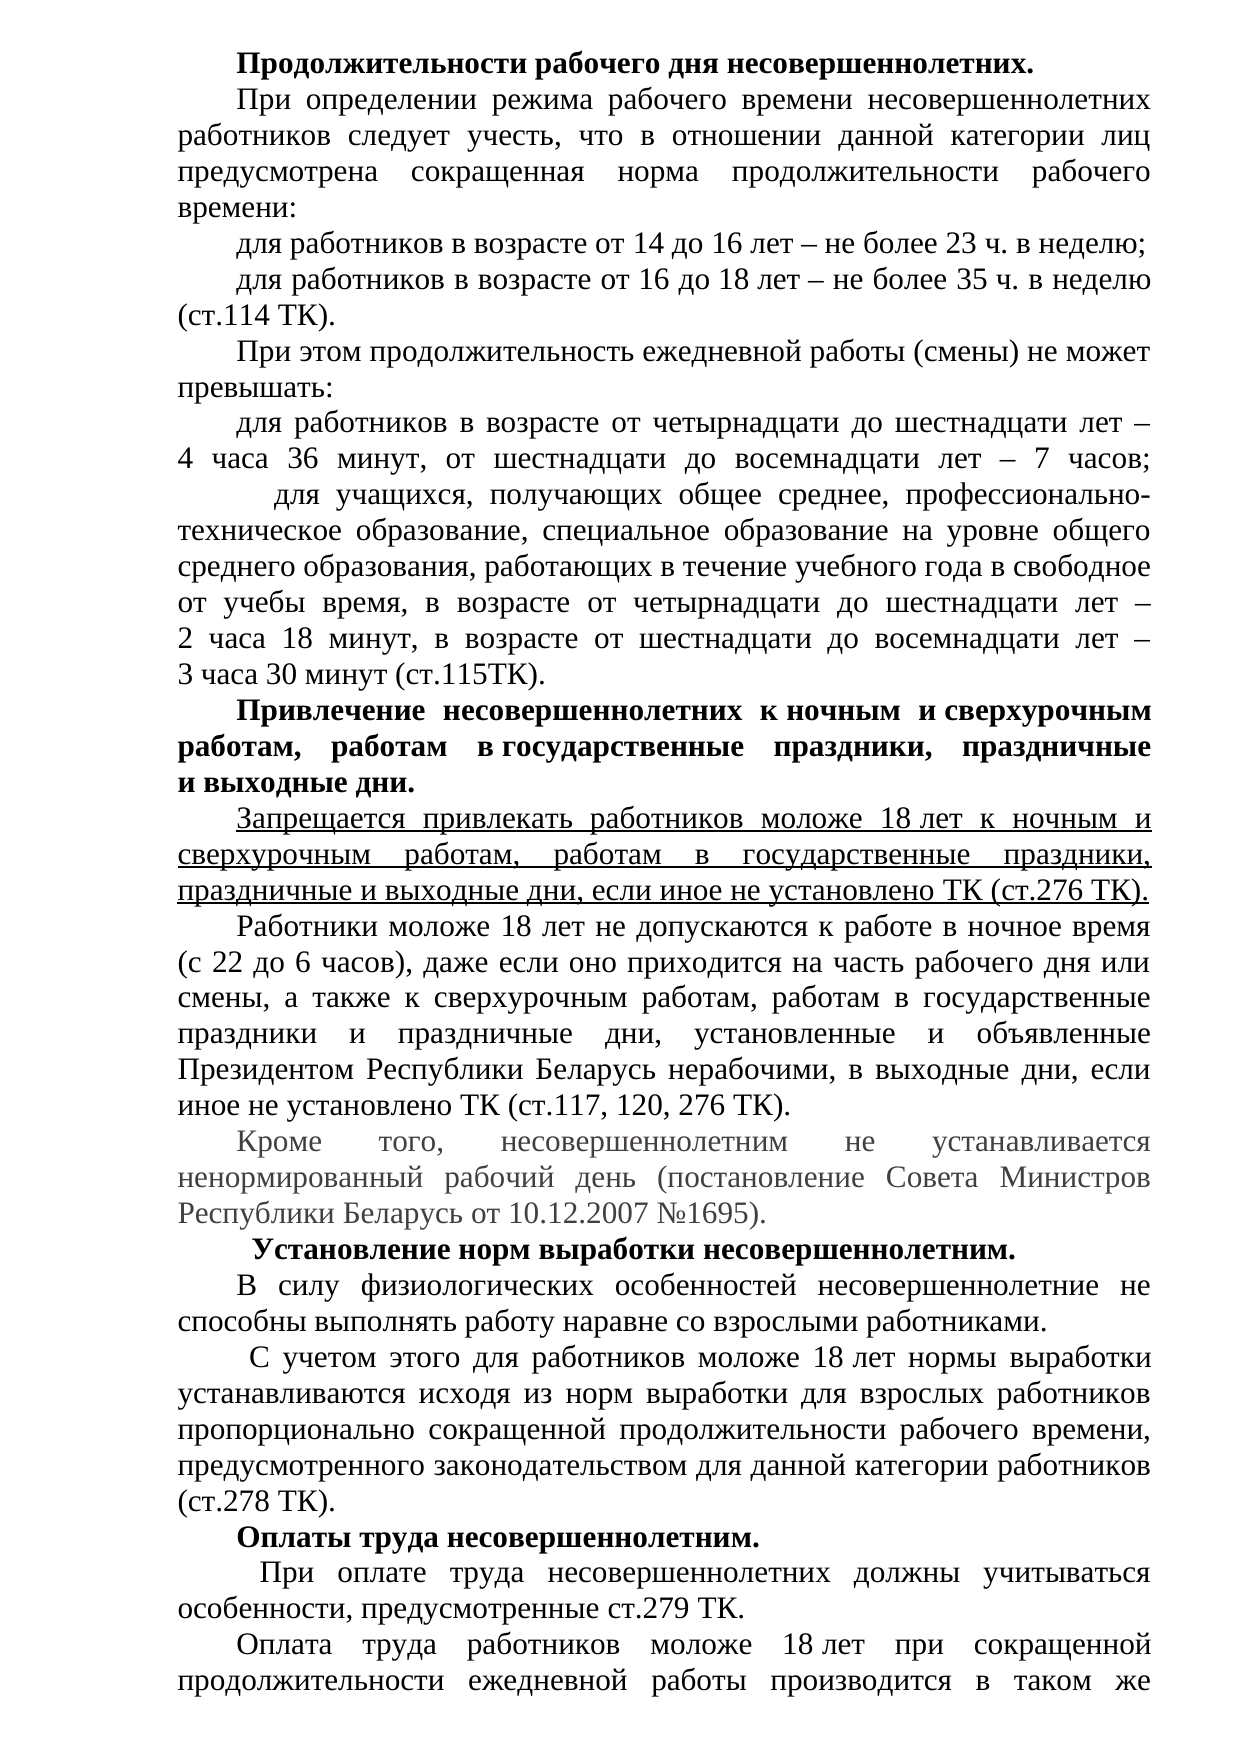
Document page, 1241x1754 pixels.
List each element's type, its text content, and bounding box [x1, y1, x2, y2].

text При определении режима рабочего времени несовершеннолетних работников следует учесть, что в отношении данной категории лиц предусмотрена сокращенная норма продолжительности рабочего времени: [177, 80, 1152, 224]
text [177, 1626, 1152, 1697]
text В силу физиологических особенностей несовершеннолетние не способны выполнять работу наравне со взрослыми работниками. [177, 1266, 1152, 1338]
text для работников в возрасте от четырнадцати до шестнадцати лет – 4 часа 36 минут, от шестнадцати до восемнадцати лет – 7 часов; для учащихся, получающих общее среднее, профессионально-техническое образование, специальное образование на уровне общего среднего образования, работающих в течение учебного года в свободное от учебы время, в возрасте от четырнадцати до шестнадцати лет – 2 часа 18 минут, в возрасте от шестнадцати до восемнадцати лет – 3 часа 30 минут (ст.115ТК). [177, 404, 1152, 691]
text Продолжительности рабочего дня несовершеннолетних. [177, 44, 1152, 80]
text Установление норм выработки несовершеннолетним. [177, 1230, 1152, 1266]
text Оплаты труда несовершеннолетним. [177, 1518, 1152, 1554]
text Работники моложе 18 лет не допускаются к работе в ночное время (с 22 до 6 часов), даже если оно приходится на часть рабочего дня или смены, а также к сверхурочным работам, работам в государственные праздники и праздничные дни, установленные и объявленные Президентом Республики Беларусь нерабочими, в выходные дни, если иное не установлено ТК (ст.117, 120, 276 ТК). [177, 907, 1152, 1122]
text Запрещается привлекать работников моложе 18 лет к ночным и сверхурочным работам, работам в государственные праздники, праздничные и выходные дни, если иное не установлено ТК (ст.276 ТК). [177, 799, 1152, 866]
text Кроме того, несовершеннолетним не устанавливается ненормированный рабочий день (постановление Совета Министров Республики Беларусь от 10.12.2007 №1695). [177, 1122, 1152, 1230]
text для работников в возрасте от 16 до 18 лет – не более 35 ч. в неделю (ст.114 ТК). [177, 260, 1152, 332]
text С учетом этого для работников моложе 18 лет нормы выработки устанавливаются исходя из норм выработки для взрослых работников пропорционально сокращенной продолжительности рабочего времени, предусмотренного законодательством для данной категории работников (ст.278 ТК). [177, 1338, 1152, 1518]
text При этом продолжительность ежедневной работы (смены) не может превышать: [177, 332, 1152, 404]
text для работников в возрасте от 14 до 16 лет – не более 23 ч. в неделю; [177, 224, 1152, 260]
text Запрещается привлекать работников моложе 18 лет к ночным и сверхурочным работам, работам в государственные праздники, праздничные и выходные дни, если иное не установлено ТК (ст.276 ТК). [177, 867, 1152, 907]
text Привлечение несовершеннолетних к ночным и сверхурочным работам, работам в государственные праздники, праздничные и выходные дни. [177, 691, 1152, 799]
text При оплате труда несовершеннолетних должны учитываться особенности, предусмотренные ст.279 ТК. [177, 1554, 1152, 1626]
